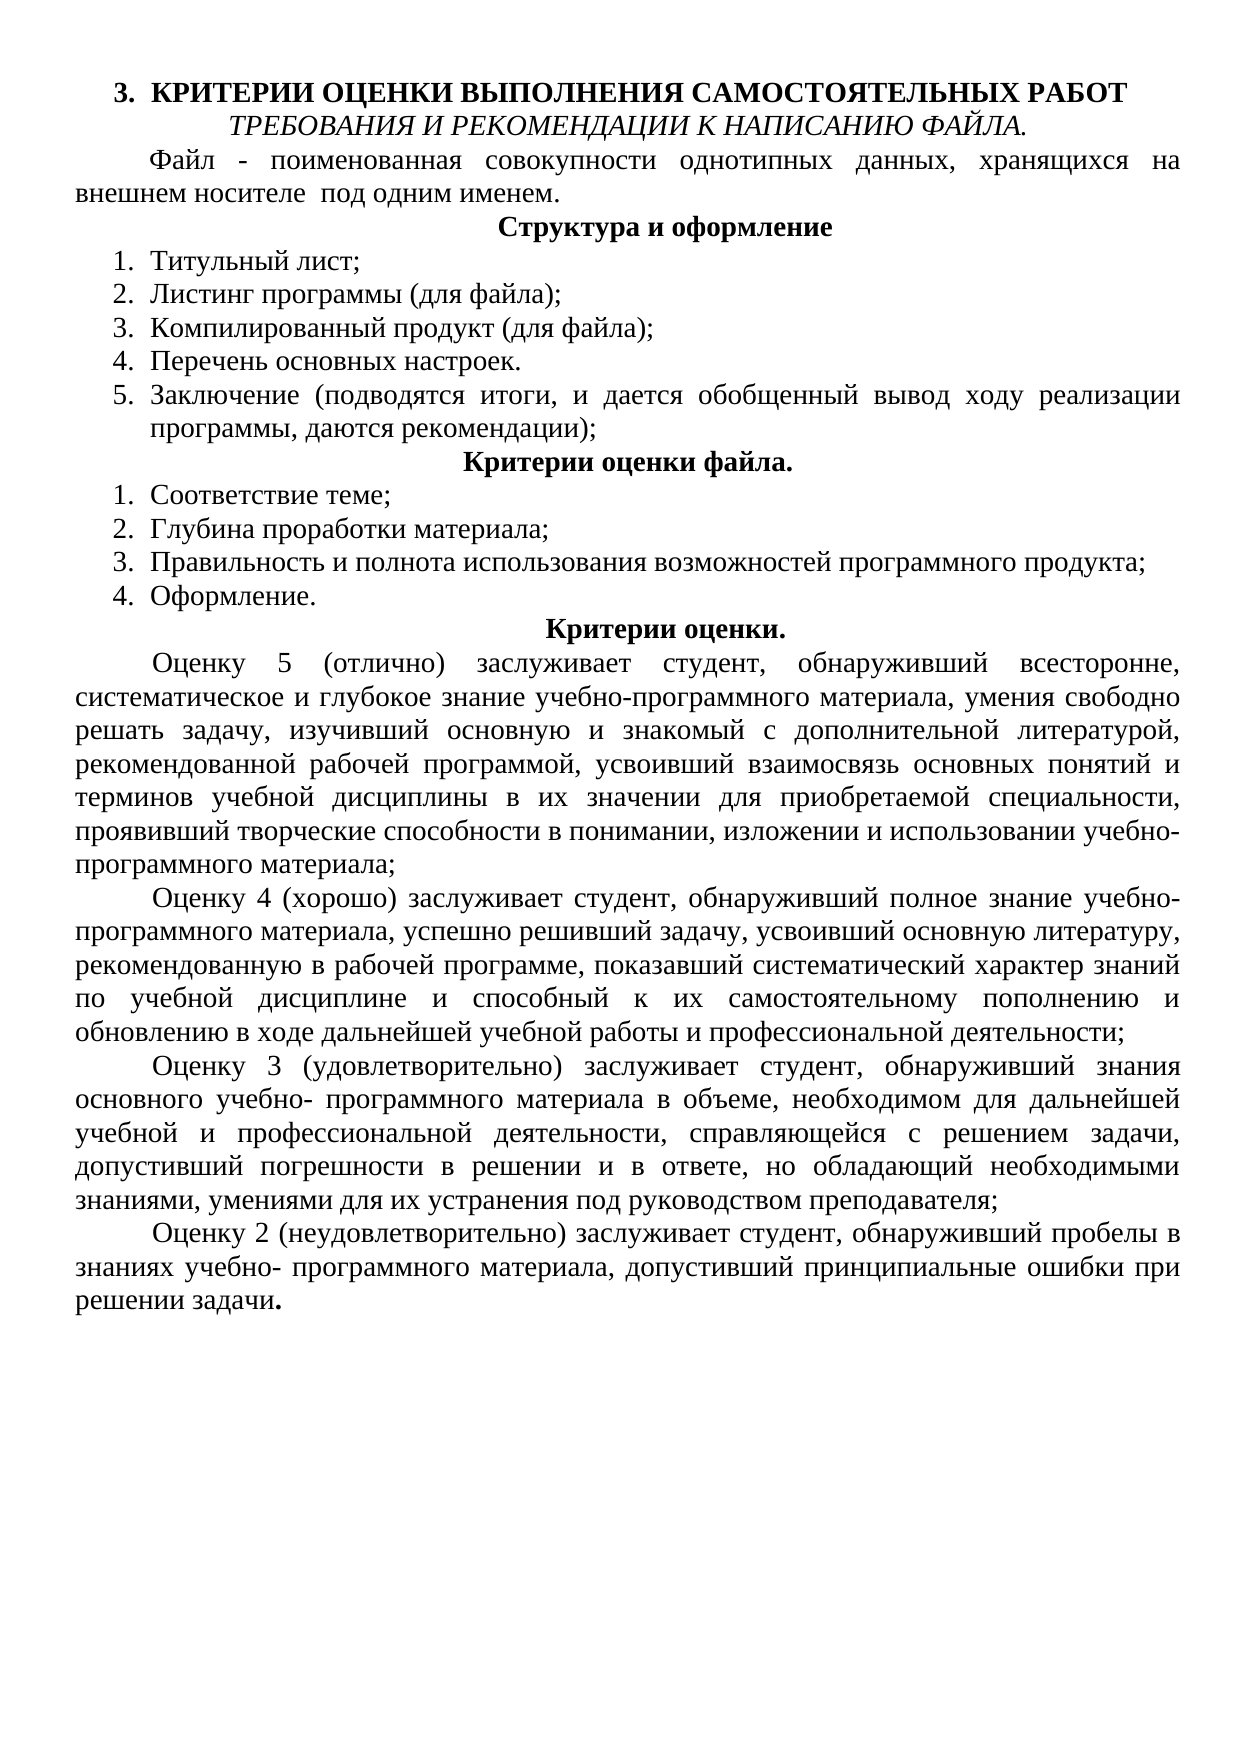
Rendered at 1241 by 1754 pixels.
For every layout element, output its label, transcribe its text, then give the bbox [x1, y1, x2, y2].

list Соответствие теме; [112, 477, 1181, 511]
text Оценку 4 (хорошо) заслуживает студент, обнаруживший полное знание учебно-программного материала, успешно решивший задачу, усвоивший основную литературу, рекомендованную в рабочей программе, показавший систематический характер знаний по учебной дисциплине и способный к их самостоятельному пополнению и обновлению в ходе дальнейшей учебной работы и профессиональной деятельности; [75, 880, 1181, 1048]
text Критерии оценки файла. [75, 444, 1181, 477]
text Оценку 2 (неудовлетворительно) заслуживает студент, обнаруживший пробелы в знаниях учебно- программного материала, допустивший принципиальные ошибки при решении задачи. [75, 1215, 1181, 1316]
text ТРЕБОВАНИЯ И РЕКОМЕНДАЦИИ К НАПИСАНИЮ ФАЙЛА. [75, 108, 1181, 142]
list Перечень основных настроек. [112, 343, 1181, 377]
list Заключение (подводятся итоги, и дается обобщенный вывод ходу реализации программы, даются рекомендации); [112, 377, 1181, 444]
list Титульный лист; [112, 243, 1181, 276]
text Файл - поименованная совокупности однотипных данных, хранящихся на внешнем носителе под одним именем. [75, 142, 1181, 209]
list Критерии оценки выполнения самостоятельных РАБОТ [60, 75, 1181, 108]
list Листинг программы (для файла); [112, 276, 1181, 310]
list Критерии оценки. [150, 612, 1181, 645]
list Оформление. [112, 578, 1181, 612]
text Структура и оформление [75, 209, 1181, 243]
text Оценку 5 (отлично) заслуживает студент, обнаруживший всесторонне, систематическое и глубокое знание учебно-программного материала, умения свободно решать задачу, изучивший основную и знакомый с дополнительной литературой, рекомендованной рабочей программой, усвоивший взаимосвязь основных понятий и терминов учебной дисциплины в их значении для приобретаемой специальности, проявивший творческие способности в понимании, изложении и использовании учебно-программного материала; [75, 645, 1181, 880]
text Оценку 3 (удовлетворительно) заслуживает студент, обнаруживший знания основного учебно- программного материала в объеме, необходимом для дальнейшей учебной и профессиональной деятельности, справляющейся с решением задачи, допустивший погрешности в решении и в ответе, но обладающий необходимыми знаниями, умениями для их устранения под руководством преподавателя; [75, 1048, 1181, 1215]
list Глубина проработки материала; [112, 511, 1181, 544]
list Правильность и полнота использования возможностей программного продукта; [112, 544, 1181, 578]
list Компилированный продукт (для файла); [112, 310, 1181, 343]
